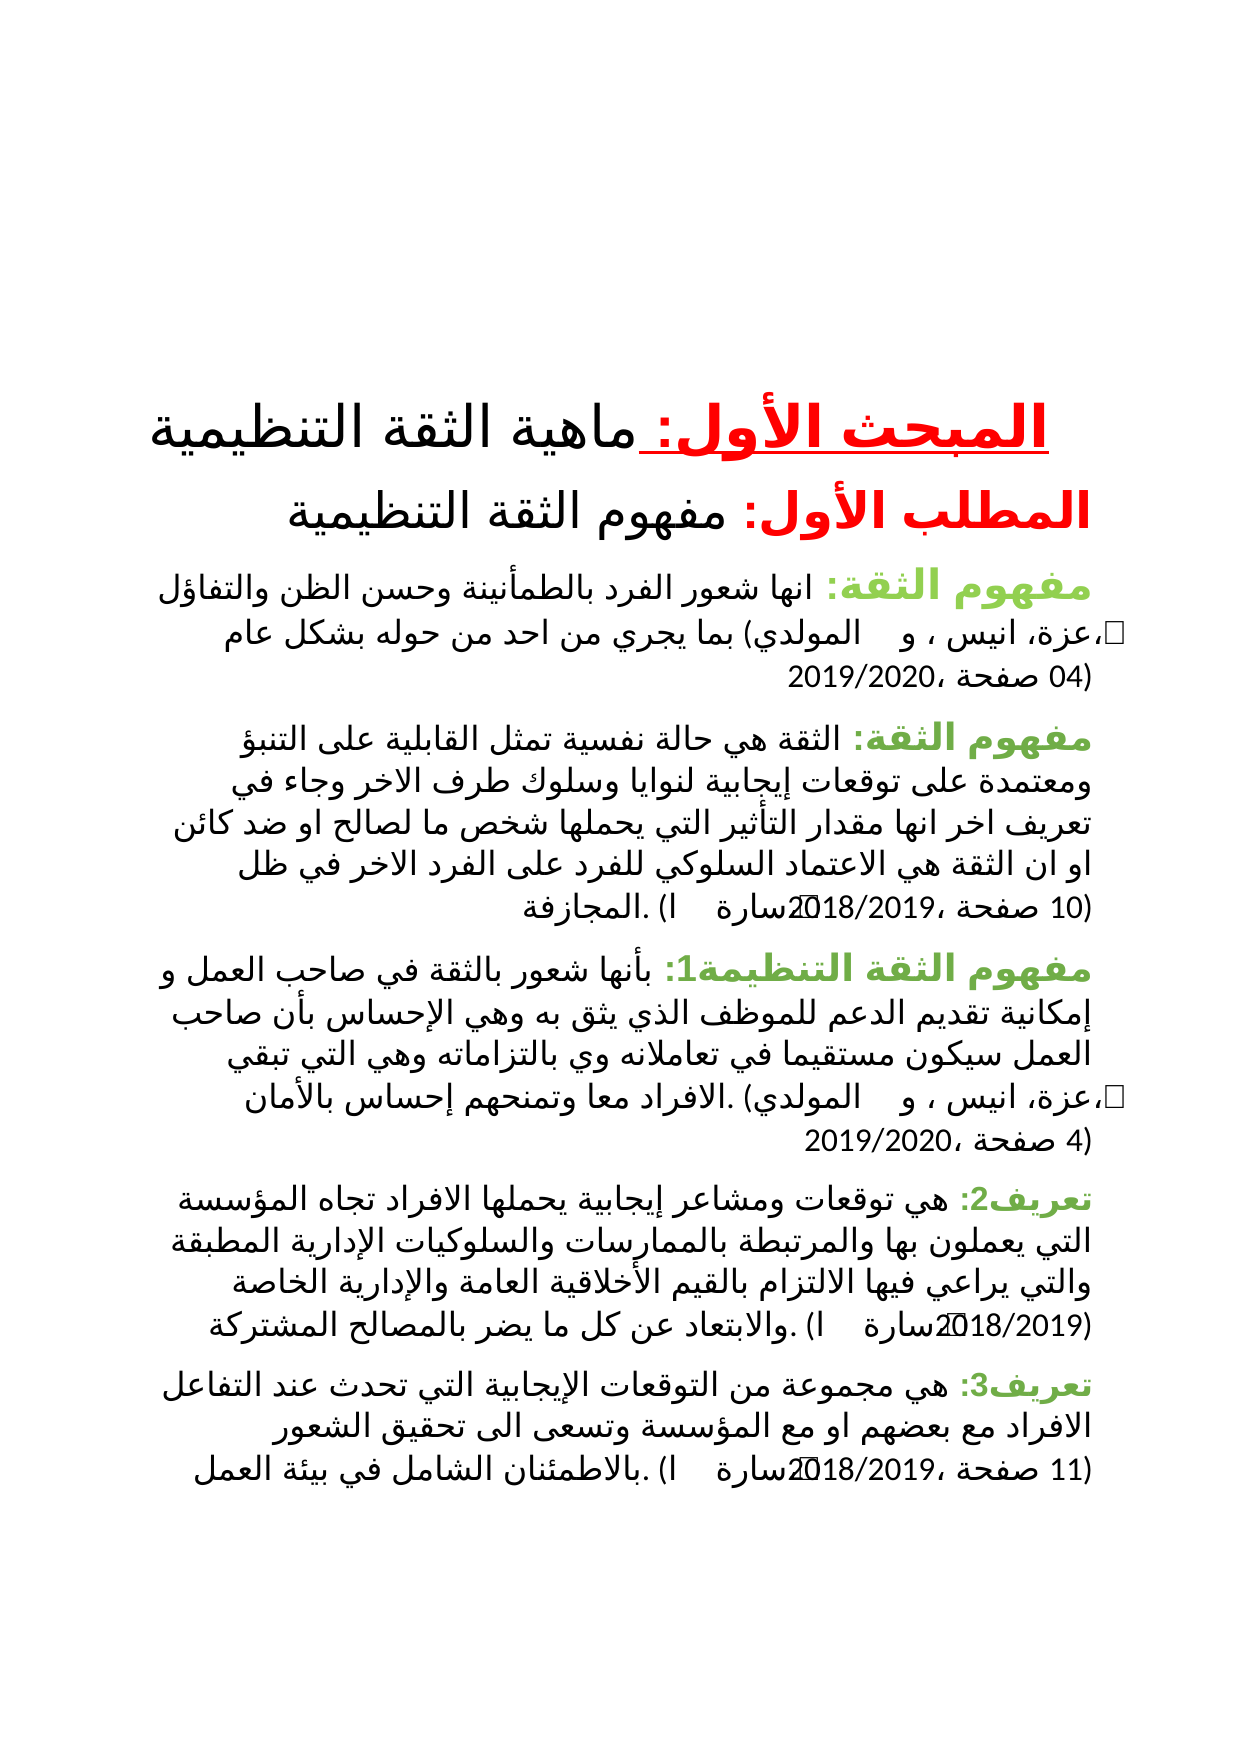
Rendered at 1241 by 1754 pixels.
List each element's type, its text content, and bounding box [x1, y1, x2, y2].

text المطلب الأول: مفهوم الثقة التنظيمية [148, 482, 1093, 539]
text تعريف3: هي مجموعة من التوقعات الإيجابية التي تحدث عند التفاعل الافراد مع بعضهم او مع المؤسسة وتسعى الى تحقيق الشعور بالاطمئنان الشامل في بيئة العمل. [148, 1364, 1093, 1488]
text مفهوم الثقة التنظيمة1: بأنها شعور بالثقة في صاحب العمل و إمكانية تقديم الدعم للموظف الذي يثق به وهي الإحساس بأن صاحب العمل سيكون مستقيما في تعاملانه وي بالتزاماته وهي التي تبقي الافراد معا وتمنحهم إحساس بالأمان. [148, 947, 1093, 1159]
text مفهوم الثقة: انها شعور الفرد بالطمأنينة وحسن الظن والتفاؤل بما يجري من احد من حوله بشكل عام [148, 561, 1093, 695]
text المبحث الأول: ماهية الثقة التنظيمية [148, 393, 1093, 460]
text تعريف2: هي توقعات ومشاعر إيجابية يحملها الافراد تجاه المؤسسة التي يعملون بها والمرتبطة بالممارسات والسلوكيات الإدارية المطبقة والتي يراعي فيها الالتزام بالقيم الأخلاقية العامة والإدارية الخاصة والابتعاد عن كل ما يضر بالمصالح المشتركة. [148, 1179, 1093, 1345]
text مفهوم الثقة: الثقة هي حالة نفسية تمثل القابلية على التنبؤ ومعتمدة على توقعات إيجابية لنوايا وسلوك طرف الاخر وجاء في تعريف اخر انها مقدار التأثير التي يحملها شخص ما لصالح او ضد كائن او ان الثقة هي الاعتماد السلوكي للفرد على الفرد الاخر في ظل المجازفة. [148, 715, 1093, 927]
